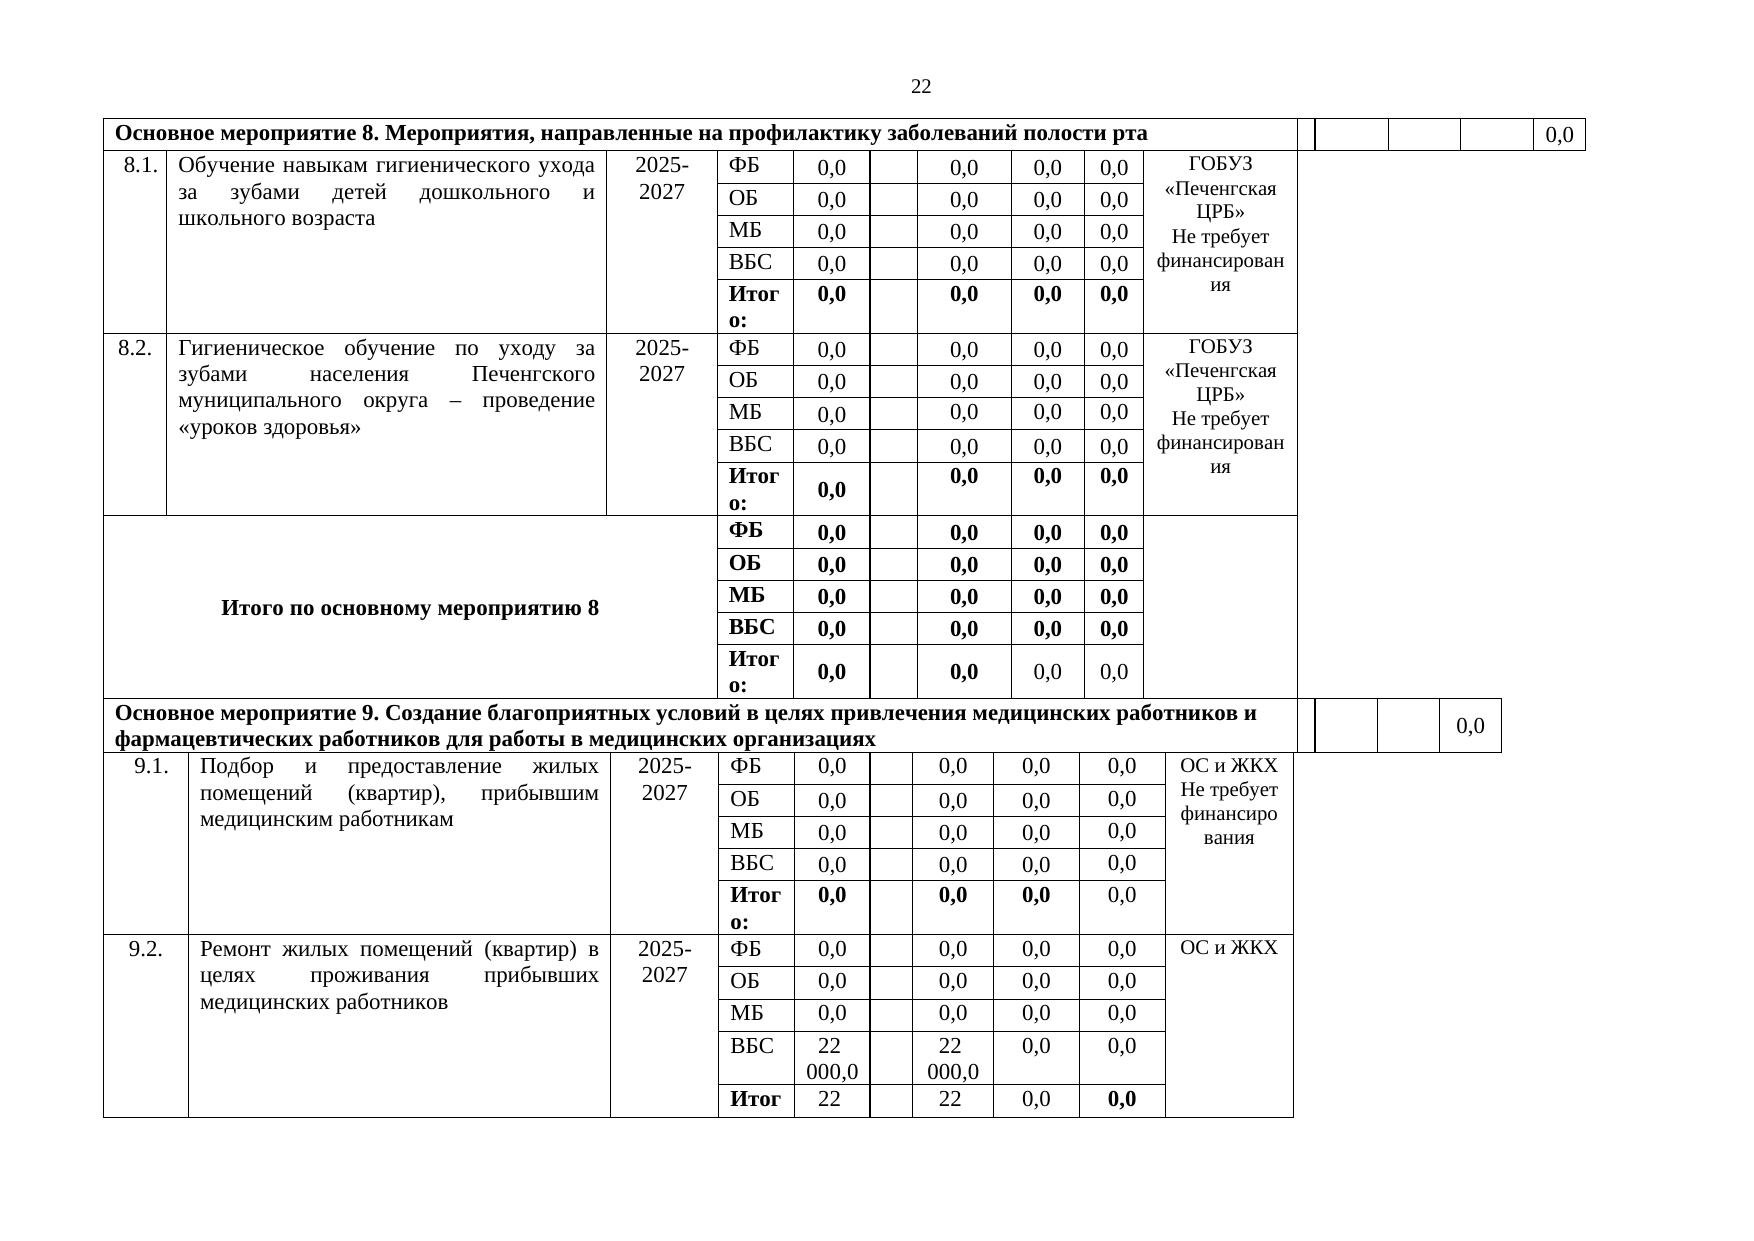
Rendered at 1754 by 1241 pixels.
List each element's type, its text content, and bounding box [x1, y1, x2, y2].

table_cell 0,0 [1012, 280, 1084, 333]
table_cell 0,0 [1080, 1000, 1165, 1031]
table_cell 22 000,0 [913, 1032, 993, 1084]
table_cell 0,0 [1085, 463, 1143, 515]
table_cell 0,0 [1012, 549, 1084, 580]
table_cell [871, 753, 912, 784]
table_cell ВБС [718, 613, 793, 644]
table_cell 0,0 [1080, 935, 1165, 966]
table_cell ФБ [718, 516, 793, 547]
table_cell [1316, 699, 1377, 752]
table_cell Итого: [718, 280, 793, 333]
table_cell ОБ [719, 785, 794, 816]
table_cell 0,0 [994, 817, 1079, 848]
table_cell Итого: [718, 463, 793, 515]
table_cell 0,0 [913, 935, 993, 966]
table_cell 0,0 [1012, 516, 1084, 547]
table_cell 9.2. [104, 935, 188, 1117]
table_cell 0,0 [994, 935, 1079, 966]
table_cell [871, 1000, 912, 1031]
table_cell 0,0 [913, 753, 993, 784]
table_cell [871, 613, 917, 644]
table_cell [871, 248, 917, 279]
table_cell 0,0 [1012, 398, 1084, 429]
table_cell [871, 1032, 912, 1084]
table_cell 0,0 [918, 581, 1011, 612]
table_cell Итого по основному мероприятию 8 [104, 516, 717, 698]
table_cell 0,0 [913, 1000, 993, 1031]
table_cell 0,0 [794, 184, 869, 215]
table_cell 0,0 [1080, 849, 1165, 880]
table_cell 0,0 [1085, 334, 1143, 365]
table_cell Итого: [719, 881, 794, 934]
table_cell ВБС [718, 430, 793, 462]
table_cell 0,0 [994, 1000, 1079, 1031]
table_cell [871, 280, 917, 333]
table_cell 0,0 [1085, 581, 1143, 612]
table_cell 0,0 [794, 280, 869, 333]
table_cell 0,0 [1012, 430, 1084, 462]
table_cell 0,0 [1080, 817, 1165, 848]
table_cell 0,0 [794, 248, 869, 279]
table_cell ОБ [718, 184, 793, 215]
table_cell МБ [718, 398, 793, 429]
table_cell 0,0 [994, 753, 1079, 784]
table_cell 0,0 [1080, 1085, 1165, 1117]
table_cell 0,0 [794, 549, 869, 580]
table_cell 0,0 [795, 785, 869, 816]
table_cell ОС и ЖКХ Не требует финансирования [1166, 753, 1293, 934]
table_cell [871, 817, 912, 848]
table_cell 0,0 [794, 430, 869, 462]
table_cell 0,0 [795, 849, 869, 880]
table_cell 0,0 [918, 366, 1011, 397]
table_cell 0,0 [994, 849, 1079, 880]
table_cell ОС и ЖКХ [1166, 935, 1293, 1117]
table_cell 0,0 [794, 613, 869, 644]
table_cell 8.2. [104, 334, 166, 515]
table_cell 0,0 [1080, 1032, 1165, 1084]
table_cell 0,0 [795, 935, 869, 966]
table_cell 0,0 [795, 881, 869, 934]
table_cell 0,0 [1534, 119, 1585, 150]
table_cell МБ [719, 817, 794, 848]
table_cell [1144, 151, 1297, 333]
table_cell 0,0 [794, 216, 869, 247]
table_cell 0,0 [994, 881, 1079, 934]
table_cell 0,0 [918, 334, 1011, 365]
table_cell Обучение навыкам гигиенического ухода за зубами детей дошкольного и школьного возраста [167, 151, 606, 333]
table_cell [1389, 119, 1460, 150]
table_cell 0,0 [795, 753, 869, 784]
table_cell 0,0 [1012, 216, 1084, 247]
table_cell [871, 549, 917, 580]
table_cell 22 000,0 [795, 1032, 869, 1084]
table_cell Основное мероприятие 9. Создание благоприятных условий в целях привлечения медицинских работников и фармацевтических работников для работы в медицинских организациях [104, 699, 1297, 752]
table_cell 0,0 [1012, 151, 1084, 182]
table_cell Итого: [718, 645, 793, 698]
table_cell 0,0 [794, 581, 869, 612]
table_cell 0,0 [918, 463, 1011, 515]
table_cell 0,0 [1085, 216, 1143, 247]
table_cell ОБ [719, 967, 794, 998]
table_cell [871, 881, 912, 934]
table_cell 0,0 [1440, 699, 1501, 752]
table_cell 0,0 [1012, 581, 1084, 612]
table_cell 0,0 [918, 430, 1011, 462]
table_cell 0,0 [1012, 645, 1084, 698]
table_cell ВБС [719, 1032, 794, 1084]
table_cell 0,0 [1085, 280, 1143, 333]
table_cell 0,0 [795, 817, 869, 848]
table_cell 0,0 [1080, 967, 1165, 998]
table_cell 0,0 [794, 645, 869, 698]
table_cell 0,0 [794, 366, 869, 397]
table_cell 0,0 [1080, 881, 1165, 934]
table_cell [871, 581, 917, 612]
table_cell 0,0 [918, 216, 1011, 247]
table_cell 0,0 [1080, 753, 1165, 784]
table_cell 2025-2027 [607, 151, 717, 333]
table_cell [871, 785, 912, 816]
table_cell 0,0 [918, 645, 1011, 698]
table_cell [871, 334, 917, 365]
table_cell ФБ [718, 151, 793, 182]
table_cell [871, 184, 917, 215]
table_cell 0,0 [794, 516, 869, 547]
table_cell [1144, 516, 1297, 698]
table_cell 8.1. [104, 151, 166, 333]
table_cell 0,0 [913, 817, 993, 848]
table_cell 0,0 [794, 334, 869, 365]
table_cell МБ [719, 1000, 794, 1031]
table_cell ВБС [719, 849, 794, 880]
table_cell 0,0 [795, 967, 869, 998]
table_cell 22 000,0 [913, 1085, 993, 1117]
table_cell 0,0 [795, 1000, 869, 1031]
table_cell 0,0 [1080, 785, 1165, 816]
table_cell Подбор и предоставление жилых помещений (квартир), прибывшим медицинским работникам [189, 753, 610, 934]
table_cell [871, 366, 917, 397]
table_cell 0,0 [918, 280, 1011, 333]
table_cell 0,0 [918, 248, 1011, 279]
table_cell 2025-2027 [611, 753, 718, 934]
table_cell 0,0 [1085, 151, 1143, 182]
table_cell ГОБУЗ «Печенгская ЦРБ» Не требует финансирования [1144, 334, 1297, 515]
table_cell ФБ [719, 753, 794, 784]
table_cell 0,0 [1085, 613, 1143, 644]
table_cell 0,0 [794, 151, 869, 182]
table_cell 0,0 [913, 849, 993, 880]
table_cell 0,0 [1012, 613, 1084, 644]
table_cell 0,0 [913, 881, 993, 934]
table_cell [871, 151, 917, 182]
table_cell [871, 645, 917, 698]
table_cell [871, 216, 917, 247]
table_cell 0,0 [1085, 184, 1143, 215]
table_cell [871, 935, 912, 966]
table_cell 0,0 [994, 785, 1079, 816]
table_cell 0,0 [913, 967, 993, 998]
table_cell 2025-2027 [611, 935, 718, 1117]
table_cell [871, 849, 912, 880]
table_cell 0,0 [1012, 184, 1084, 215]
table_cell [1316, 119, 1388, 150]
table_cell [871, 398, 917, 429]
table_cell 2025-2027 [607, 334, 717, 515]
table_cell [871, 967, 912, 998]
table_cell 9.1. [104, 753, 188, 934]
table_cell ФБ [719, 935, 794, 966]
table_cell 0,0 [913, 785, 993, 816]
table_cell [871, 1085, 912, 1117]
table_cell 0,0 [994, 967, 1079, 998]
table_cell 0,0 [1085, 366, 1143, 397]
table_cell 0,0 [1012, 334, 1084, 365]
table_cell 0,0 [918, 613, 1011, 644]
table_cell 0,0 [1085, 248, 1143, 279]
table_cell МБ [718, 581, 793, 612]
table_cell Итого: [719, 1085, 794, 1117]
table_cell 0,0 [1085, 398, 1143, 429]
table_cell ВБС [718, 248, 793, 279]
table_cell [871, 430, 917, 462]
table_cell Гигиеническое обучение по уходу за зубами населения Печенгского муниципального округа – проведение «уроков здоровья» [167, 334, 606, 515]
table_cell 22 000,0 [795, 1085, 869, 1117]
table_cell ОБ [718, 366, 793, 397]
table_cell ФБ [718, 334, 793, 365]
table_cell 0,0 [918, 549, 1011, 580]
table_cell МБ [718, 216, 793, 247]
table_cell [871, 463, 917, 515]
table_cell 0,0 [1085, 645, 1143, 698]
table_cell 0,0 [918, 516, 1011, 547]
table_cell 0,0 [994, 1032, 1079, 1084]
table_cell [1298, 699, 1314, 752]
table_cell 0,0 [918, 398, 1011, 429]
table_cell ОБ [718, 549, 793, 580]
table_cell 0,0 [1012, 366, 1084, 397]
table_cell 0,0 [1085, 549, 1143, 580]
table_cell Ремонт жилых помещений (квартир) в целях проживания прибывших медицинских работников [189, 935, 610, 1117]
table_cell 0,0 [994, 1085, 1079, 1117]
table_cell 0,0 [1012, 463, 1084, 515]
table_cell 0,0 [794, 463, 869, 515]
table_cell 0,0 [1012, 248, 1084, 279]
table_cell 0,0 [794, 398, 869, 429]
table_cell [1298, 119, 1314, 150]
table_cell Основное мероприятие 8. Мероприятия, направленные на профилактику заболеваний полости рта [104, 119, 1297, 150]
table_cell 0,0 [1085, 430, 1143, 462]
table_cell 0,0 [918, 184, 1011, 215]
table_cell 0,0 [918, 151, 1011, 182]
table_cell [1461, 119, 1533, 150]
table_cell [1378, 699, 1439, 752]
table_cell 0,0 [1085, 516, 1143, 547]
table_cell [871, 516, 917, 547]
